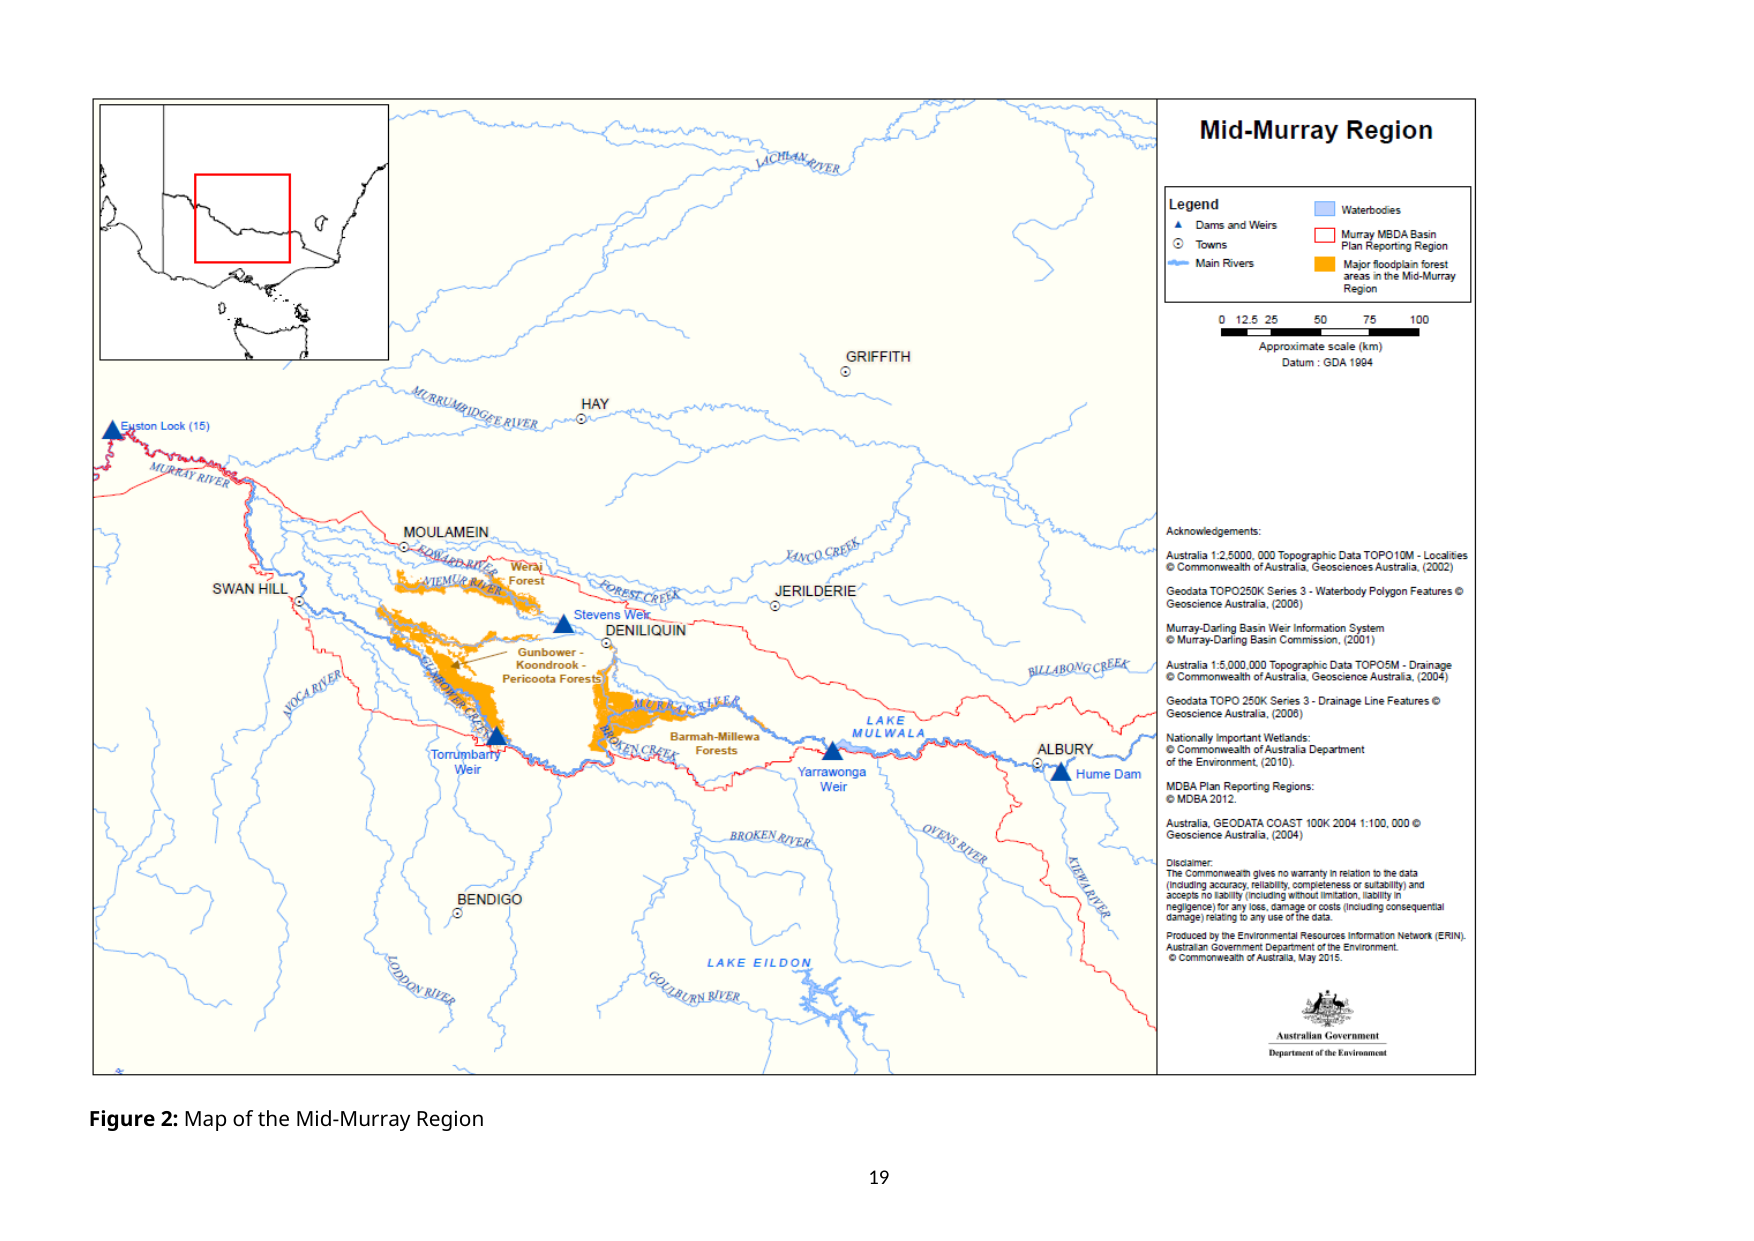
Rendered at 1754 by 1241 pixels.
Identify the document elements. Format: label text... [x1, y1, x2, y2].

picture [88, 96, 1483, 1080]
text Figure 2: Map of the Mid-Murray Region [89, 1104, 1668, 1133]
